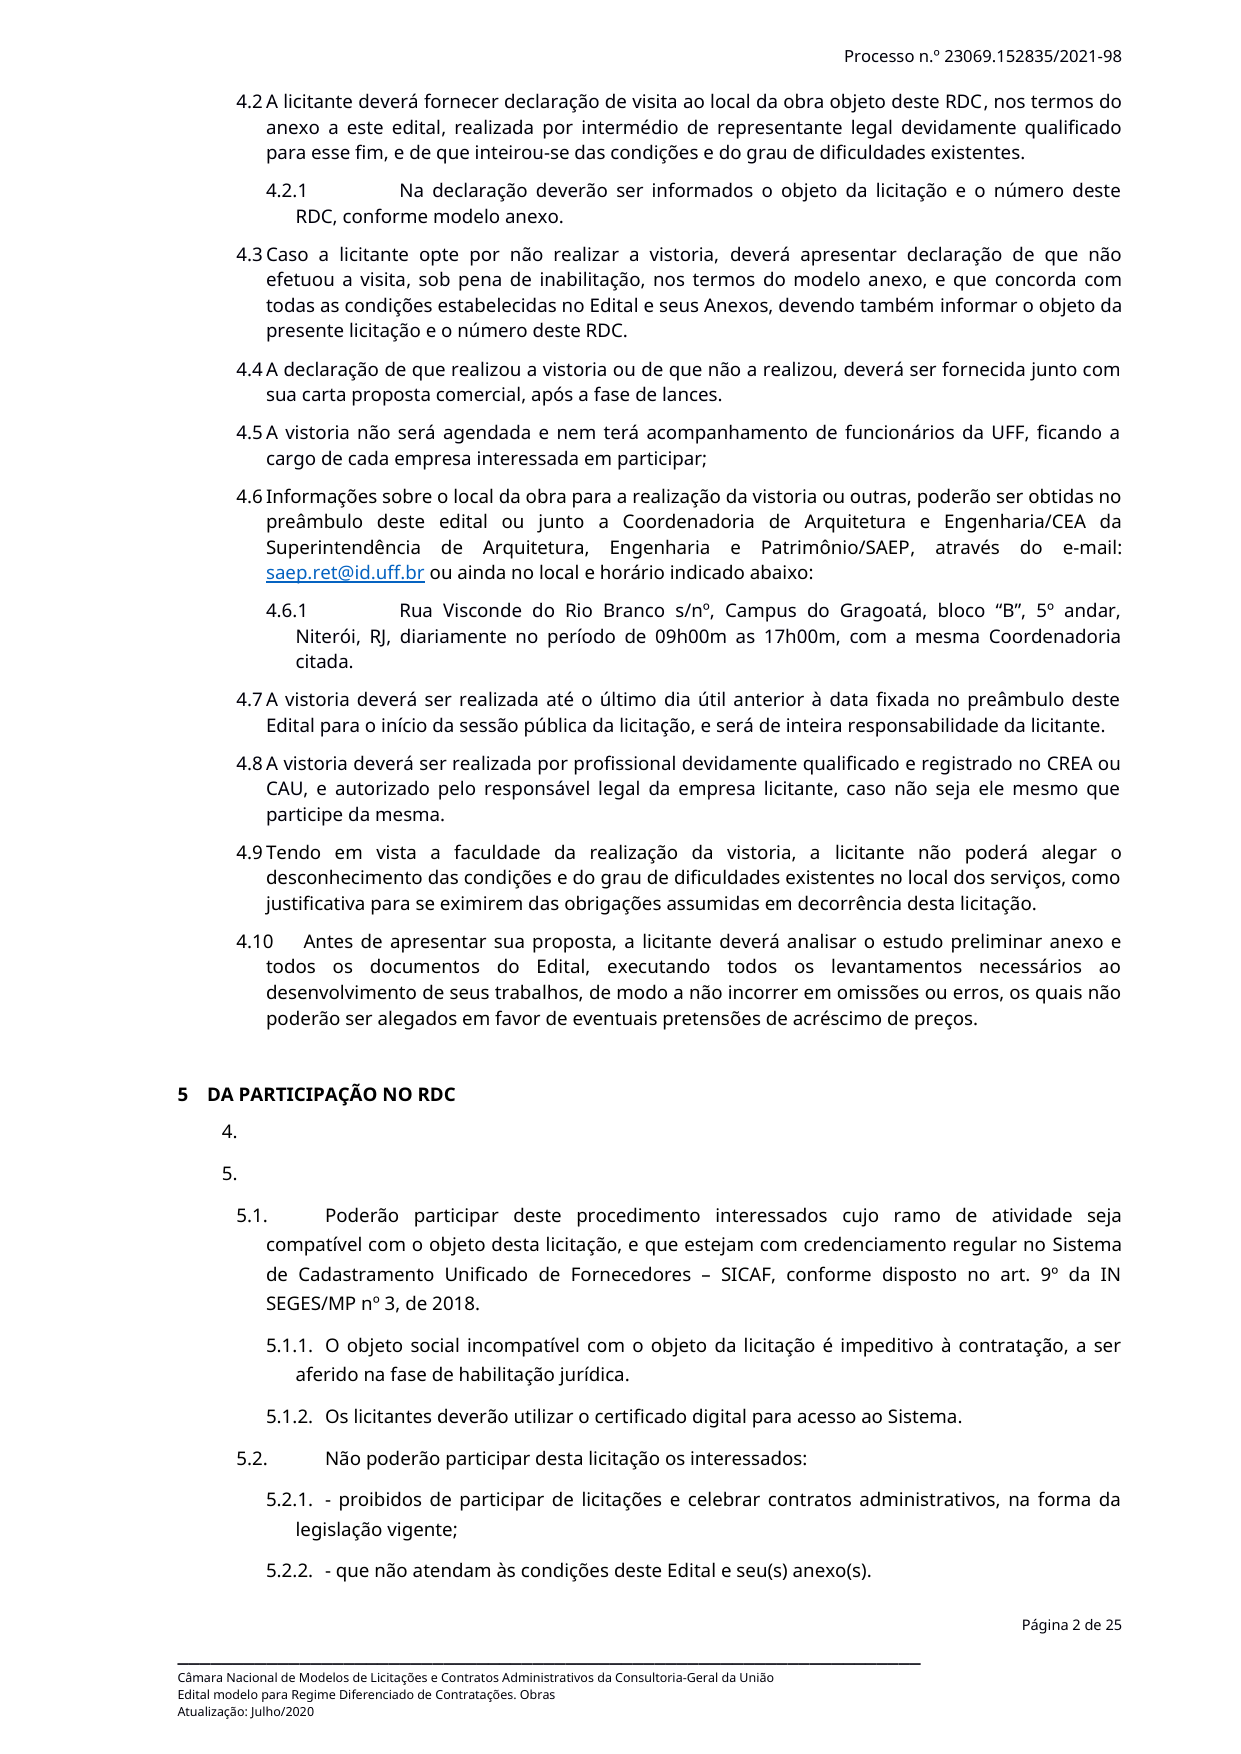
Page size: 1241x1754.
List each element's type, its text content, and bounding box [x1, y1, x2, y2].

list DA PARTICIPAÇÃO NO RDC [177, 1081, 1122, 1106]
list Antes de apresentar sua proposta, a licitante deverá analisar o estudo preliminar anexo e todos os documentos do Edital, executando todos os levantamentos necessários ao desenvolvimento de seus trabalhos, de modo a não incorrer em omissões ou erros, os quais não poderão ser alegados em favor de eventuais pretensões de acréscimo de preços. [236, 928, 1122, 1030]
list O objeto social incompatível com o objeto da licitação é impeditivo à contratação, a ser aferido na fase de habilitação jurídica. [266, 1332, 1122, 1387]
list Não poderão participar desta licitação os interessados: [236, 1445, 1122, 1470]
list - proibidos de participar de licitações e celebrar contratos administrativos, na forma da legislação vigente; [266, 1487, 1122, 1541]
list A vistoria deverá ser realizada até o último dia útil anterior à data fixada no preâmbulo deste Edital para o início da sessão pública da licitação, e será de inteira responsabilidade da licitante. [236, 687, 1122, 738]
list A declaração de que realizou a vistoria ou de que não a realizou, deverá ser fornecida junto com sua carta proposta comercial, após a fase de lances. [236, 356, 1122, 407]
list A vistoria não será agendada e nem terá acompanhamento de funcionários da UFF, ficando a cargo de cada empresa interessada em participar; [236, 419, 1122, 470]
list A licitante deverá fornecer declaração de visita ao local da obra objeto deste RDC, nos termos do anexo a este edital, realizada por intermédio de representante legal devidamente qualificado para esse fim, e de que inteirou-se das condições e do grau de dificuldades existentes. [236, 89, 1122, 165]
list - que não atendam às condições deste Edital e seu(s) anexo(s). [266, 1558, 1122, 1583]
list A vistoria deverá ser realizada por profissional devidamente qualificado e registrado no CREA ou CAU, e autorizado pelo responsável legal da empresa licitante, caso não seja ele mesmo que participe da mesma. [236, 750, 1122, 827]
list Na declaração deverão ser informados o objeto da licitação e o número deste RDC, conforme modelo anexo. [266, 178, 1122, 229]
list Os licitantes deverão utilizar o certificado digital para acesso ao Sistema. [266, 1403, 1122, 1428]
list Poderão participar deste procedimento interessados cujo ramo de atividade seja compatível com o objeto desta licitação, e que estejam com credenciamento regular no Sistema de Cadastramento Unificado de Fornecedores – SICAF, conforme disposto no art. 9º da IN SEGES/MP nº 3, de 2018. [236, 1202, 1122, 1316]
list Rua Visconde do Rio Branco s/nº, Campus do Gragoatá, bloco “B”, 5º andar, Niterói, RJ, diariamente no período de 09h00m as 17h00m, com a mesma Coordenadoria citada. [266, 597, 1122, 674]
list Tendo em vista a faculdade da realização da vistoria, a licitante não poderá alegar o desconhecimento das condições e do grau de dificuldades existentes no local dos serviços, como justificativa para se eximirem das obrigações assumidas em decorrência desta licitação. [236, 839, 1122, 916]
list Caso a licitante opte por não realizar a vistoria, deverá apresentar declaração de que não efetuou a visita, sob pena de inabilitação, nos termos do modelo anexo, e que concorda com todas as condições estabelecidas no Edital e seus Anexos, devendo também informar o objeto da presente licitação e o número deste RDC. [236, 241, 1122, 343]
list Informações sobre o local da obra para a realização da vistoria ou outras, poderão ser obtidas no preâmbulo deste edital ou junto a Coordenadoria de Arquitetura e Engenharia/CEA da Superintendência de Arquitetura, Engenharia e Patrimônio/SAEP, através do e-mail: saep.ret@id.uff.br ou ainda no local e horário indicado abaixo: [236, 483, 1122, 585]
